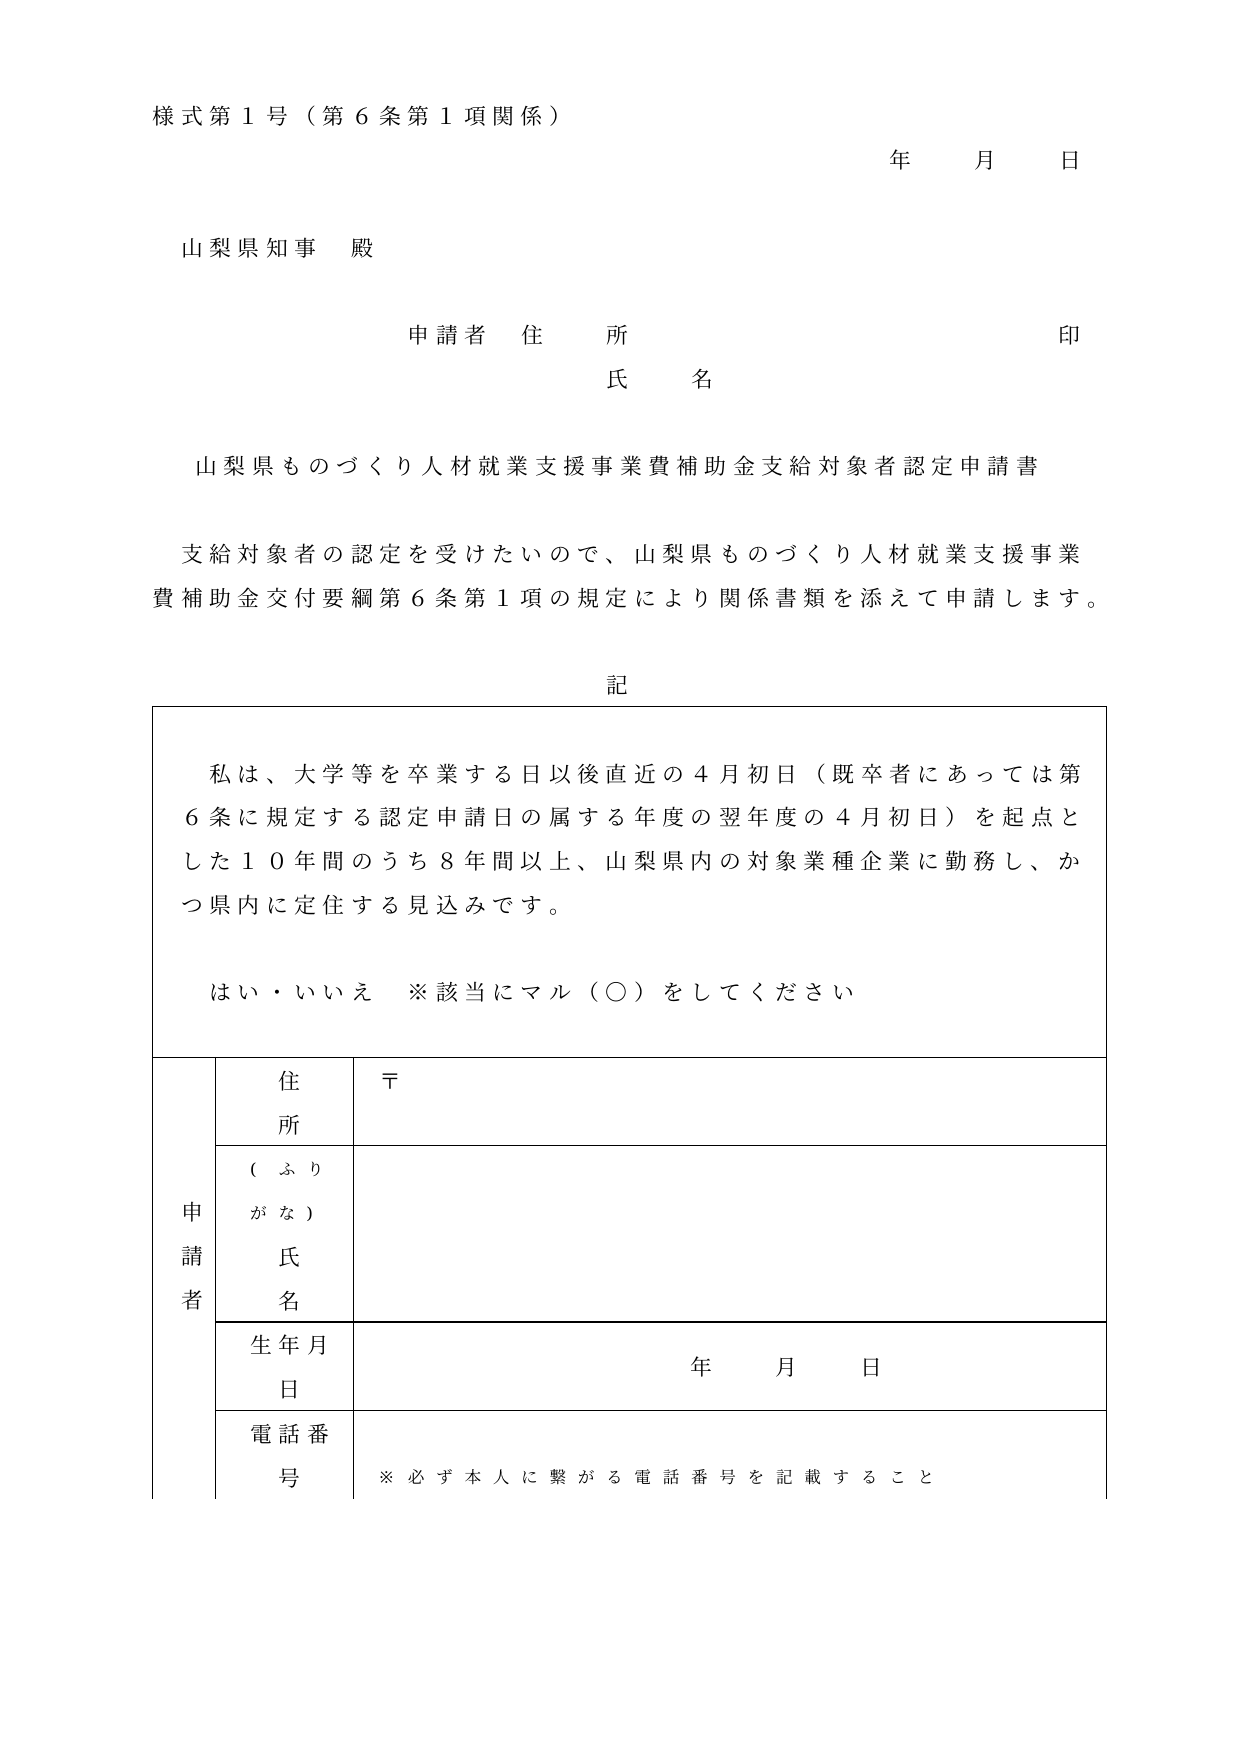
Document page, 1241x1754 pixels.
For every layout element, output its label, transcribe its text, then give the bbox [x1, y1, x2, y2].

table_cell (ふりがな) 氏 名 [216, 1146, 353, 1321]
table_cell 生年月日 [216, 1323, 353, 1410]
text 支給対象者の認定を受けたいので、山梨県ものづくり人材就業支援事業費補助金交付要綱第６条第１項の規定により関係書類を添えて申請します。 [153, 531, 1088, 618]
text 申請者 住 所 印 [153, 312, 1088, 356]
table_header 私は、大学等を卒業する日以後直近の４月初日（既卒者にあっては第６条に規定する認定申請日の属する年度の翌年度の４月初日）を起点とした１０年間のうち８年間以上、山梨県内の対象業種企業に勤務し、かつ県内に定住する見込みです。 はい・いいえ ※該当にマル（〇）をしてください [153, 707, 1106, 1057]
text 山梨県知事 殿 [153, 224, 1088, 268]
table_cell 年 月 日 [354, 1323, 1106, 1410]
table_cell 申 請 者 [153, 1058, 215, 1498]
table_cell 〒 [354, 1058, 1106, 1145]
text 氏 名 [153, 356, 987, 399]
table_cell ※必ず本人に繋がる電話番号を記載すること [354, 1411, 1106, 1498]
text 山梨県ものづくり人材就業支援事業費補助金支給対象者認定申請書 [153, 443, 1088, 487]
table_cell 電話番号 [216, 1411, 353, 1498]
text 様式第１号（第６条第１項関係） [153, 93, 1088, 137]
text 記 [153, 662, 1088, 706]
table_cell 住 所 [216, 1058, 353, 1145]
table_cell [354, 1146, 1106, 1321]
text 年 月 日 [153, 137, 1088, 181]
